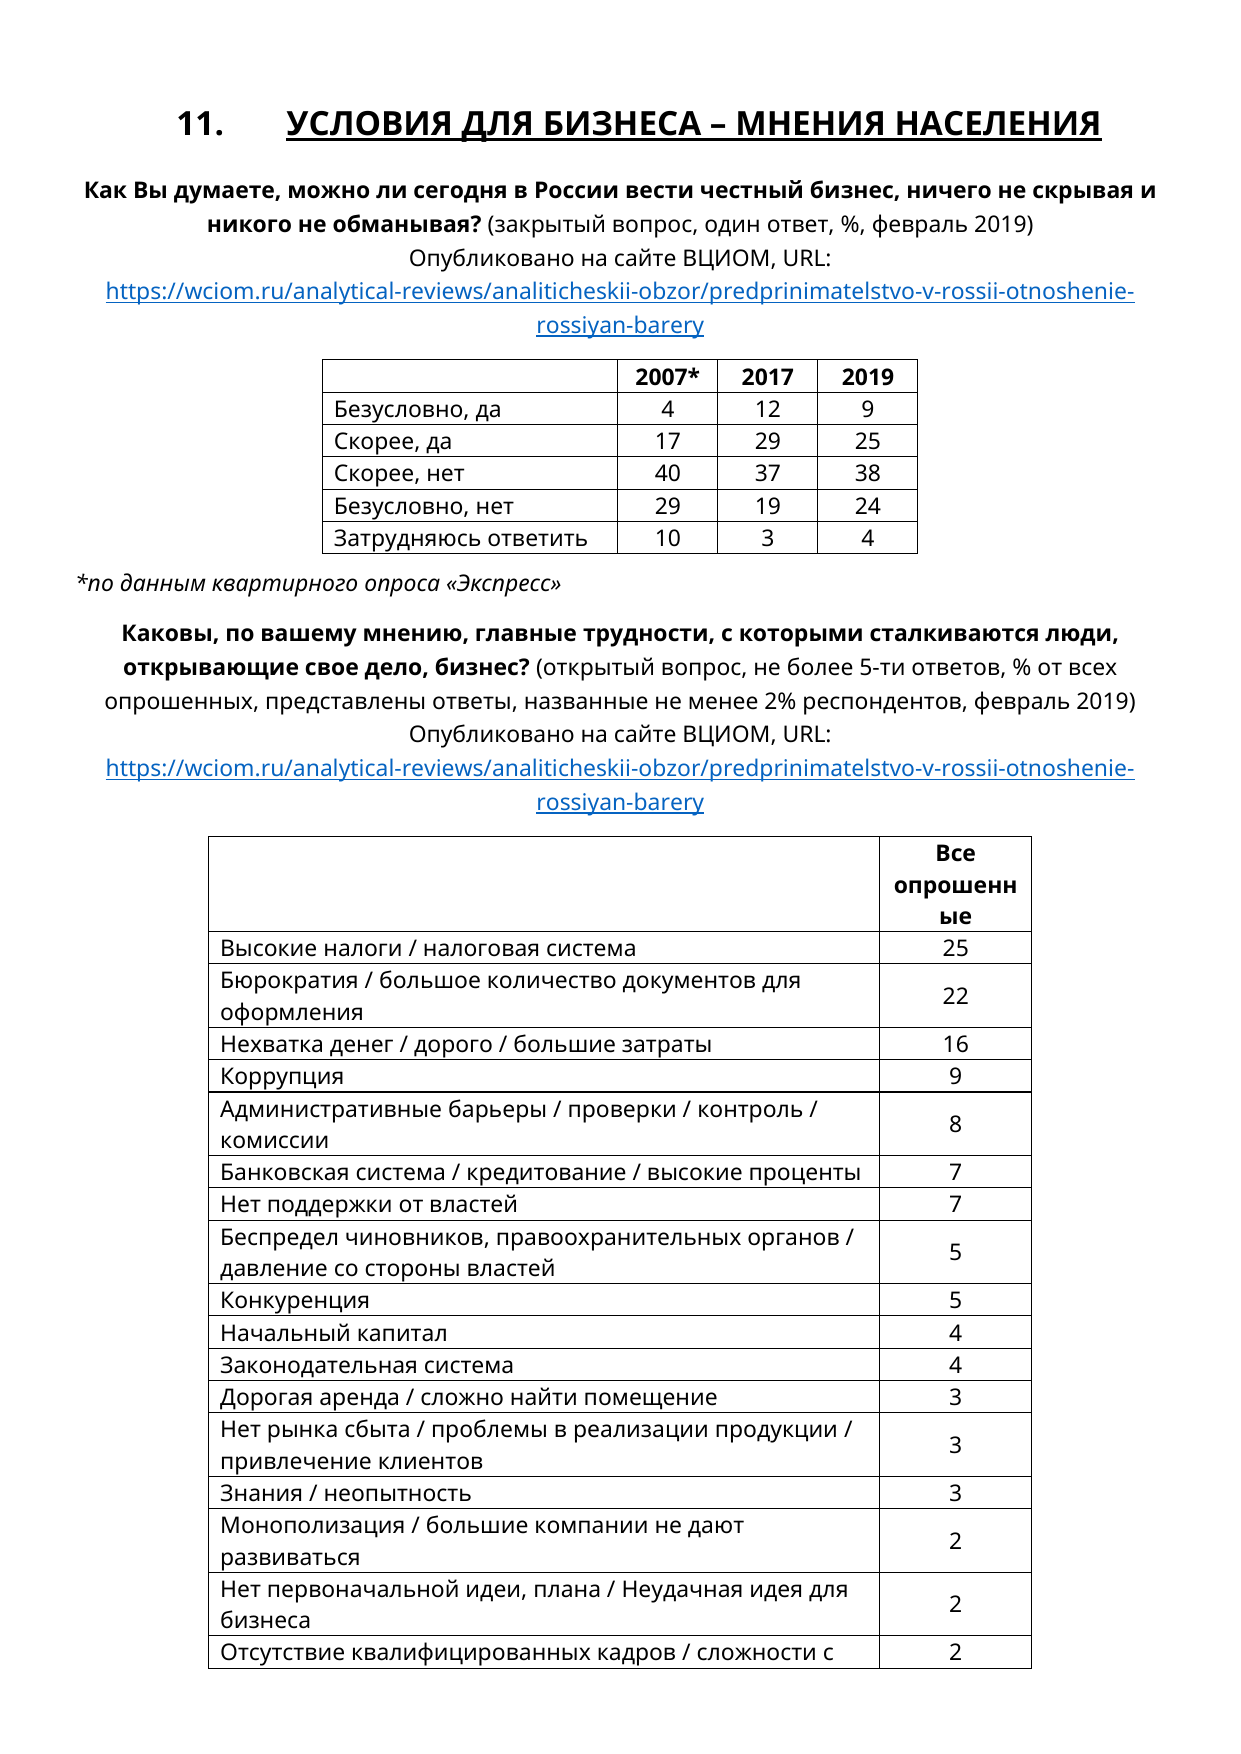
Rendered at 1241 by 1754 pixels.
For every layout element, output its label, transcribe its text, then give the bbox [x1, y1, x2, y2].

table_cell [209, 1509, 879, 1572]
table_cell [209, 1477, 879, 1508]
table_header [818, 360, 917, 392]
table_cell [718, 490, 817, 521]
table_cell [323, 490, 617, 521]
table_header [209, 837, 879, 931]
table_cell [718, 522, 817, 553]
text Каковы, по вашему мнению, главные трудности, с которыми сталкиваются люди, открывающие свое дело, бизнес? (открытый вопрос, не более 5-ти ответов, % от всех опрошенных, представлены ответы, названные не менее 2% респондентов, февраль 2019) Опубликовано на сайте ВЦИОМ, URL: https://wciom.ru/analytical-reviews/analiticheskii-obzor/predprinimatelstvo-v-rossii-otnoshenie-rossiyan-barery [75, 617, 1165, 817]
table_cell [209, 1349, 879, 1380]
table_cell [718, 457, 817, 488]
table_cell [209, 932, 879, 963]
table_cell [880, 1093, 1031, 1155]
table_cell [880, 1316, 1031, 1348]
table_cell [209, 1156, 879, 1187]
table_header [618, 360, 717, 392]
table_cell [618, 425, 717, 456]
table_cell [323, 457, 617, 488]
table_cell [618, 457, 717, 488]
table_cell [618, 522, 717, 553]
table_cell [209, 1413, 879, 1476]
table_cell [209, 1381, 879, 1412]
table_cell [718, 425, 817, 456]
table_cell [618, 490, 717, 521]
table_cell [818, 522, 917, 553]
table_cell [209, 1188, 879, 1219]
text *по данным квартирного опроса «Экспресс» [75, 567, 1165, 598]
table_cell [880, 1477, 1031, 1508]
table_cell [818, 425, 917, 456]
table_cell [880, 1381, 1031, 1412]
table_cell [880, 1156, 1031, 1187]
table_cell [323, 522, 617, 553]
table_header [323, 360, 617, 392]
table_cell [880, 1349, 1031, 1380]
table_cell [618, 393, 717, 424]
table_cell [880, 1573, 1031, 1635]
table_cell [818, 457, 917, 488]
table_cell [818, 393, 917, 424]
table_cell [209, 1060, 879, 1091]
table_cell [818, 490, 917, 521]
text Как Вы думаете, можно ли сегодня в России вести честный бизнес, ничего не скрывая и никого не обманывая? (закрытый вопрос, один ответ, %, февраль 2019) Опубликовано на сайте ВЦИОМ, URL: https://wciom.ru/analytical-reviews/analiticheskii-obzor/predprinimatelstvo-v-rossii-otnoshenie-rossiyan-barery [75, 174, 1165, 340]
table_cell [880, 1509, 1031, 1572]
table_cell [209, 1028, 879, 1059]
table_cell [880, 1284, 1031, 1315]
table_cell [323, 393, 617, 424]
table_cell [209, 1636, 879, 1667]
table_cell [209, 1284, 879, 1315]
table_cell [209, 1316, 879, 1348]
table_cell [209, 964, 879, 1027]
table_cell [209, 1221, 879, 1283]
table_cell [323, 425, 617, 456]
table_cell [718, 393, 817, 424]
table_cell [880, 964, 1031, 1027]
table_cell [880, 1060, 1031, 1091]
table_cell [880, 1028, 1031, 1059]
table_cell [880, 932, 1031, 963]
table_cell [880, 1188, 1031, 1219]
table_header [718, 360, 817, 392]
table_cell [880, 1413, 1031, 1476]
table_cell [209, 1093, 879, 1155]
subtitle УСЛОВИЯ ДЛЯ БИЗНЕСА – МНЕНИЯ НАСЕЛЕНИЯ [112, 100, 1165, 145]
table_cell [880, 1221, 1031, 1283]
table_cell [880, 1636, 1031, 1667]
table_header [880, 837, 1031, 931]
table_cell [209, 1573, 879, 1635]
